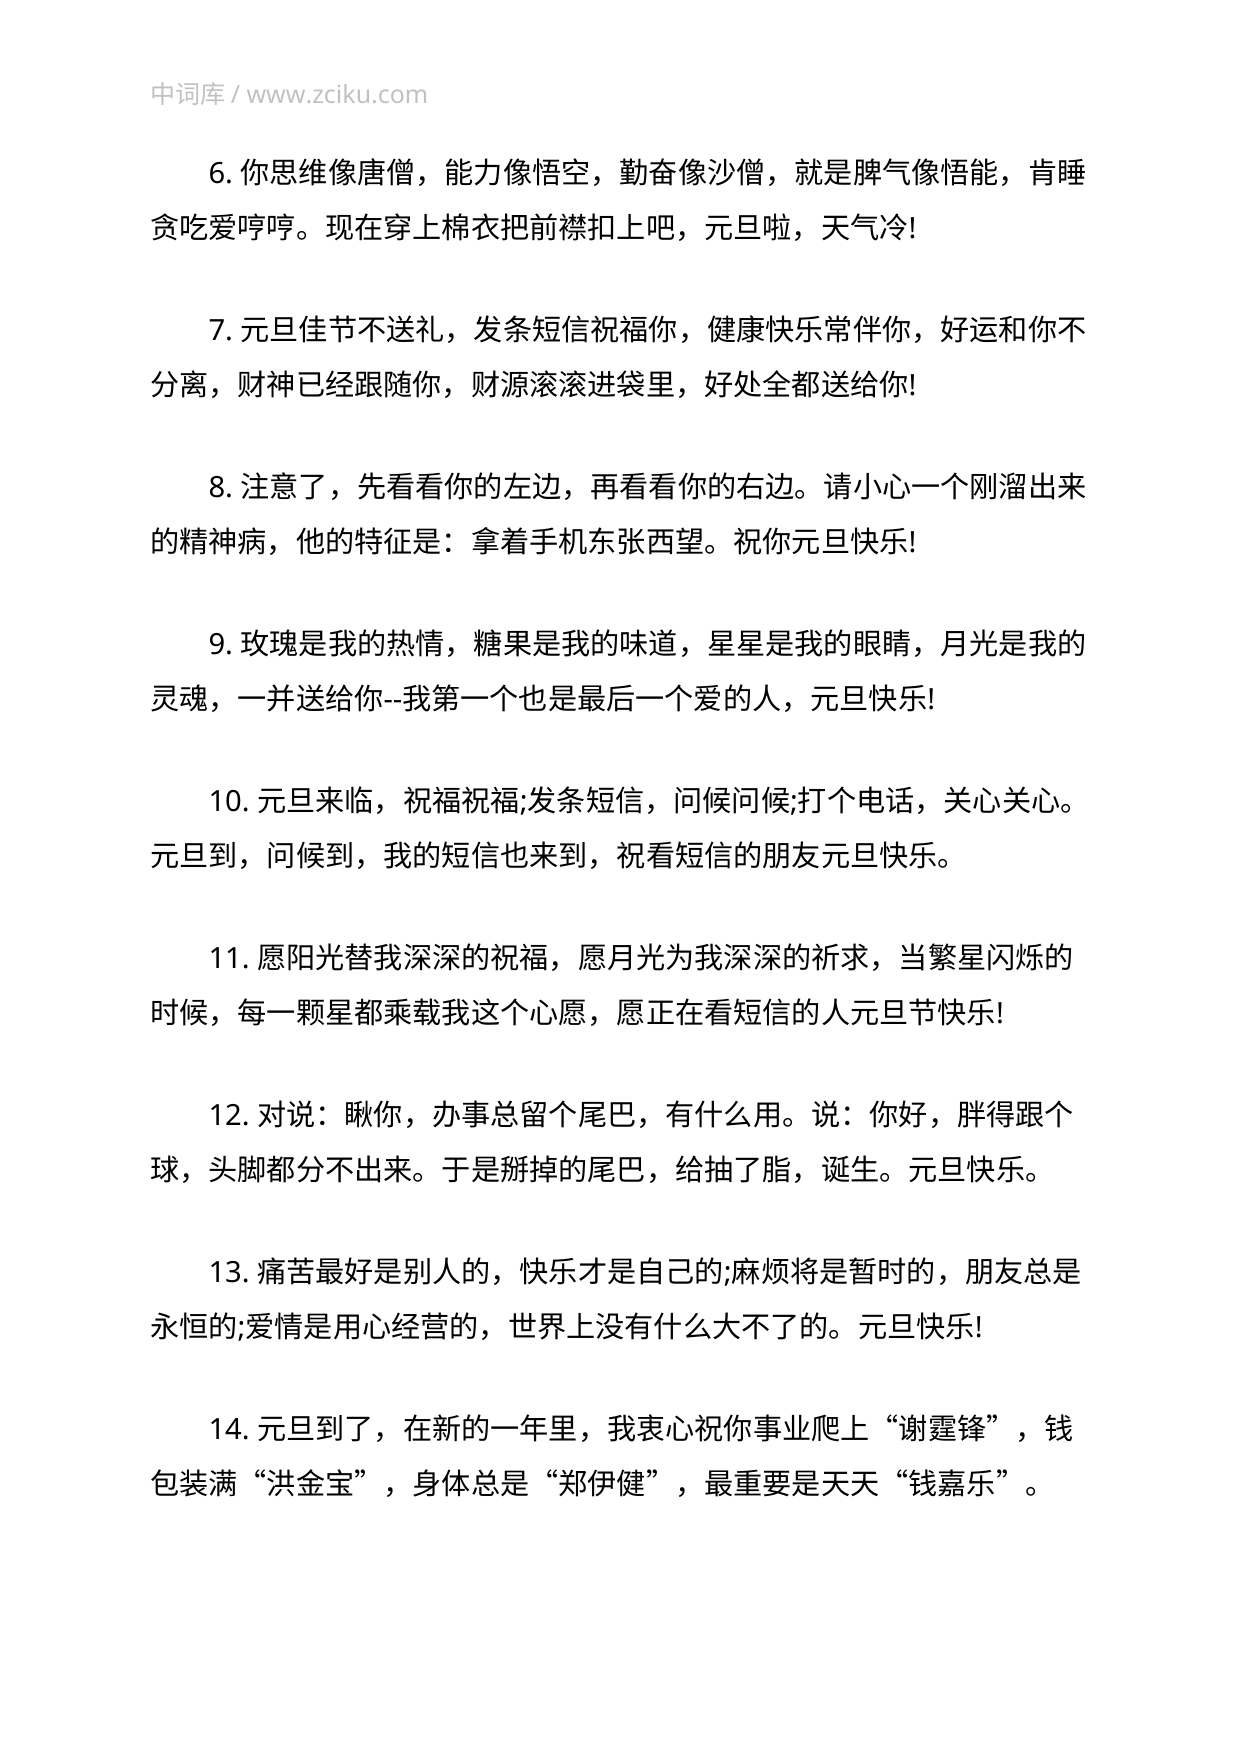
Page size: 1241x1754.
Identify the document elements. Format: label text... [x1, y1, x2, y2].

text 14. 元旦到了，在新的一年里，我衷心祝你事业爬上“谢霆锋”，钱包装满“洪金宝”，身体总是“郑伊健”，最重要是天天“钱嘉乐”。 [150, 1405, 1090, 1503]
text 10. 元旦来临，祝福祝福;发条短信，问候问候;打个电话，关心关心。元旦到，问候到，我的短信也来到，祝看短信的朋友元旦快乐。 [150, 778, 1090, 875]
text 12. 对说：瞅你，办事总留个尾巴，有什么用。说：你好，胖得跟个球，头脚都分不出来。于是掰掉的尾巴，给抽了脂，诞生。元旦快乐。 [150, 1092, 1090, 1189]
text 13. 痛苦最好是别人的，快乐才是自己的;麻烦将是暂时的，朋友总是永恒的;爱情是用心经营的，世界上没有什么大不了的。元旦快乐! [150, 1248, 1090, 1346]
text 7. 元旦佳节不送礼，发条短信祝福你，健康快乐常伴你，好运和你不分离，财神已经跟随你，财源滚滚进袋里，好处全都送给你! [150, 307, 1090, 404]
text 11. 愿阳光替我深深的祝福，愿月光为我深深的祈求，当繁星闪烁的时候，每一颗星都乘载我这个心愿，愿正在看短信的人元旦节快乐! [150, 935, 1090, 1032]
text 8. 注意了，先看看你的左边，再看看你的右边。请小心一个刚溜出来的精神病，他的特征是：拿着手机东张西望。祝你元旦快乐! [150, 464, 1090, 561]
text 6. 你思维像唐僧，能力像悟空，勤奋像沙僧，就是脾气像悟能，肯睡贪吃爱哼哼。现在穿上棉衣把前襟扣上吧，元旦啦，天气冷! [150, 150, 1090, 247]
text 9. 玫瑰是我的热情，糖果是我的味道，星星是我的眼睛，月光是我的灵魂，一并送给你--我第一个也是最后一个爱的人，元旦快乐! [150, 621, 1090, 718]
